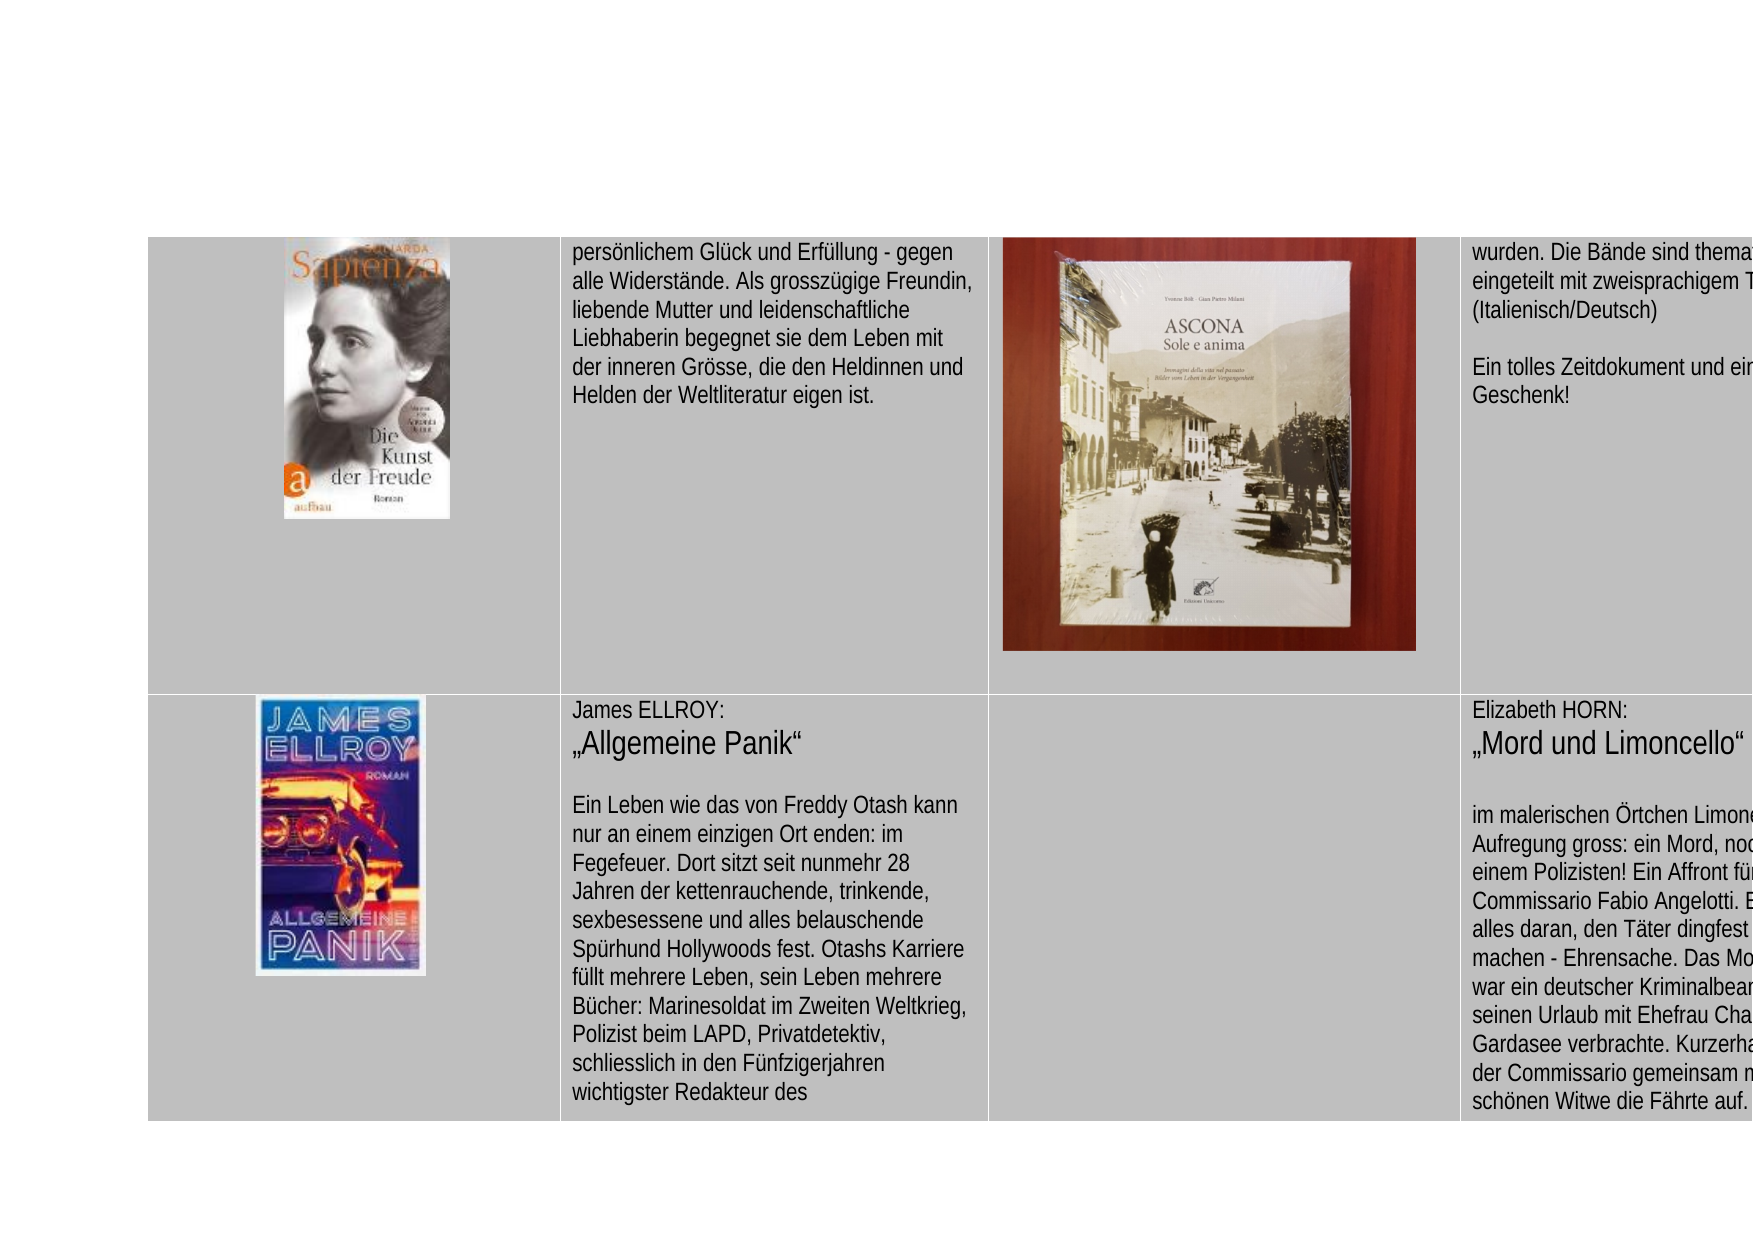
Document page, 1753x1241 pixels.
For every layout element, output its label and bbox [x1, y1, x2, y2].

table_cell [561, 695, 988, 1121]
table_cell [1461, 695, 1752, 1121]
table_cell [989, 237, 1460, 694]
picture [1003, 238, 1416, 651]
table_cell [1461, 237, 1752, 694]
table_cell [148, 237, 560, 694]
picture [284, 237, 450, 519]
table_cell [989, 695, 1460, 1121]
table_cell [561, 237, 988, 694]
picture [255, 694, 426, 976]
table_cell [148, 695, 560, 1121]
